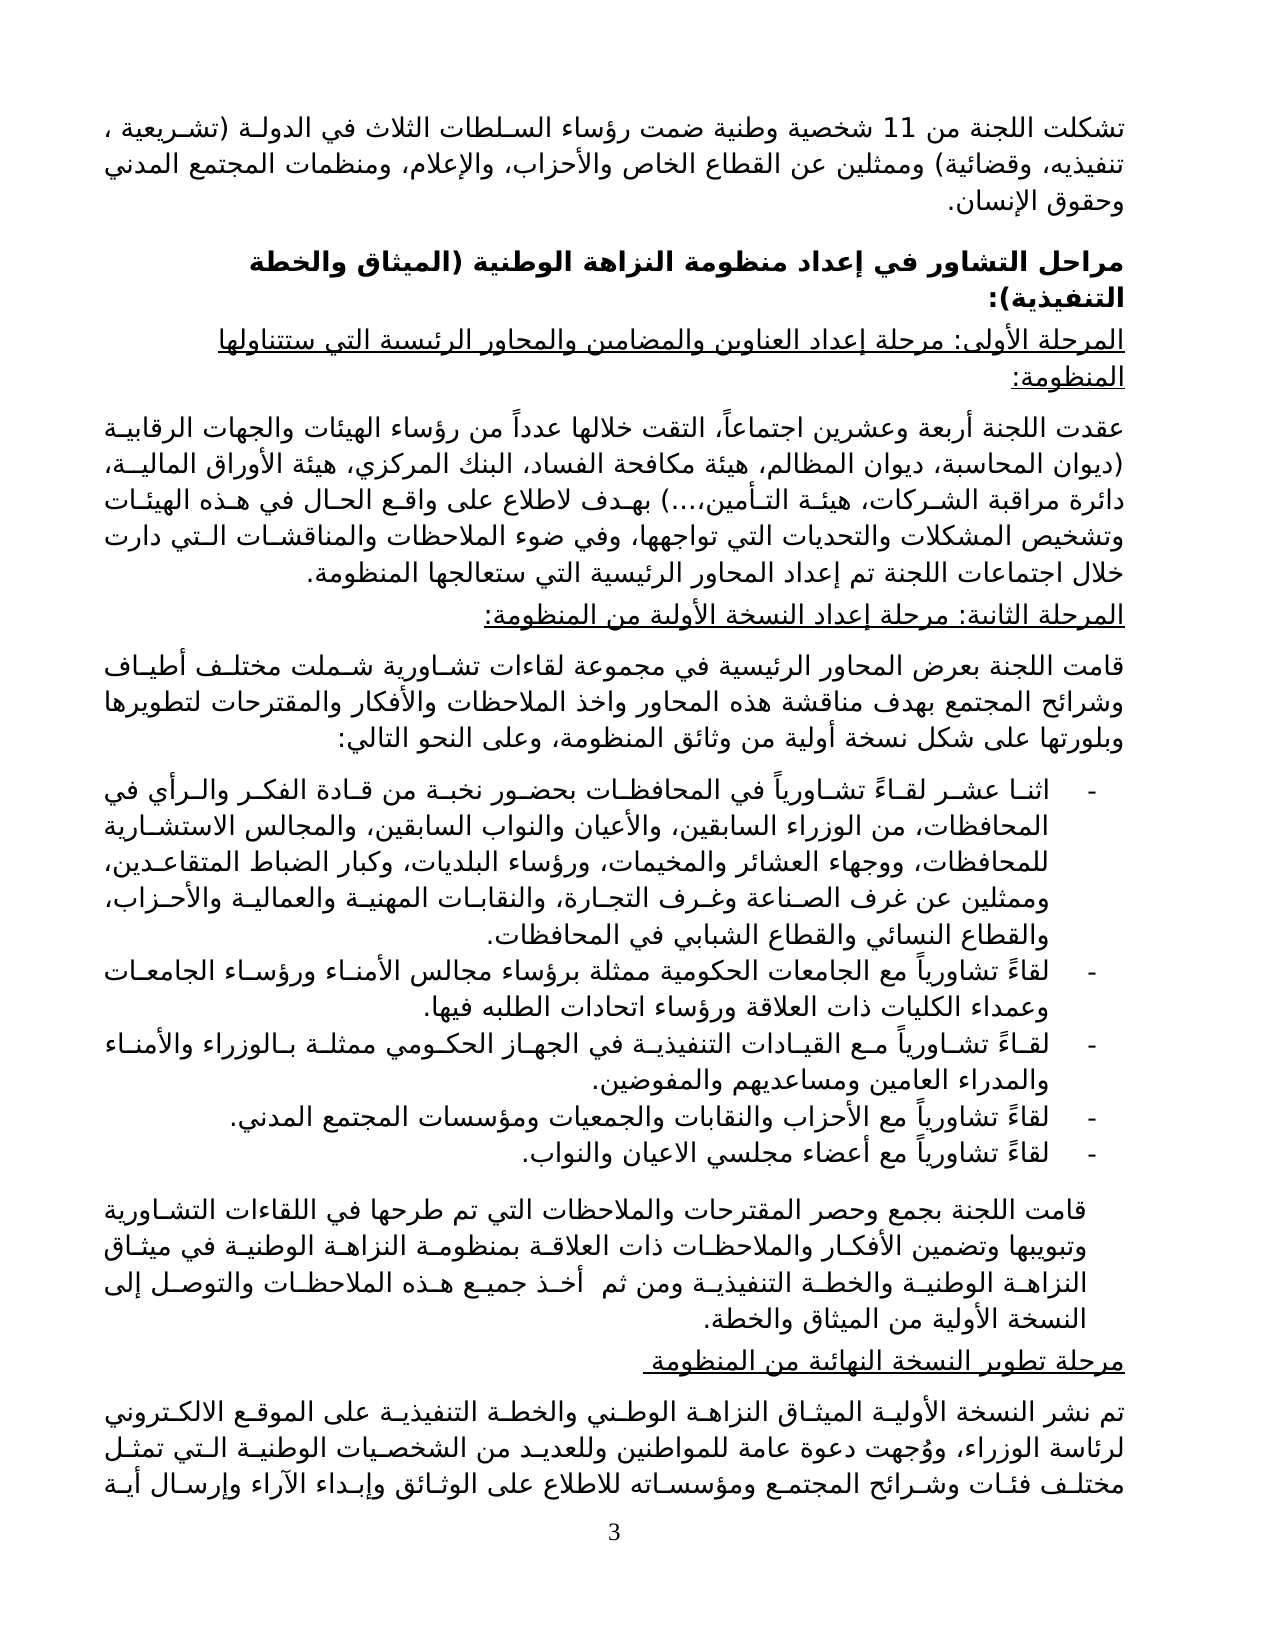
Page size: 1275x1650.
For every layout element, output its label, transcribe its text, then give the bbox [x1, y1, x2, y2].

text مرحلة تطوير النسخة النهائية من المنظومة [103, 1345, 1125, 1377]
list اثنا عشر لقاءً تشاورياً في المحافظات بحضور نخبة من قادة الفكر والرأي في المحافظات، من الوزراء السابقين، والأعيان والنواب السابقين، والمجالس الاستشارية للمحافظات، ووجهاء العشائر والمخيمات، ورؤساء البلديات، وكبار الضباط المتقاعدين، وممثلين عن غرف الصناعة وغرف التجارة، والنقابات المهنية والعمالية والأحزاب، والقطاع النسائي والقطاع الشبابي في المحافظات. [103, 774, 1087, 951]
text المرحلة الأولى: مرحلة إعداد العناوين والمضامين والمحاور الرئيسية التي ستتناولها المنظومة: [103, 325, 1125, 392]
text قامت اللجنة بعرض المحاور الرئيسية في مجموعة لقاءات تشاورية شملت مختلف أطياف وشرائح المجتمع بهدف مناقشة هذه المحاور واخذ الملاحظات والأفكار والمقترحات لتطويرها وبلورتها على شكل نسخة أولية من وثائق المنظومة، وعلى النحو التالي: [103, 650, 1125, 754]
list لقاءً تشاورياً مع الأحزاب والنقابات والجمعيات ومؤسسات المجتمع المدني. [103, 1101, 1087, 1132]
list لقاءً تشاورياً مع الجامعات الحكومية ممثلة برؤساء مجالس الأمناء ورؤساء الجامعات وعمداء الكليات ذات العلاقة ورؤساء اتحادات الطلبه فيها. [103, 955, 1087, 1023]
text المرحلة الثانية: مرحلة إعداد النسخة الأولية من المنظومة: [103, 599, 1125, 631]
text تشكلت اللجنة من 11 شخصية وطنية ضمت رؤساء السلطات الثلاث في الدولة (تشريعية ، تنفيذيه، وقضائية) وممثلين عن القطاع الخاص والأحزاب، والإعلام، ومنظمات المجتمع المدني وحقوق الإنسان. [103, 112, 1125, 217]
text قامت اللجنة بجمع وحصر المقترحات والملاحظات التي تم طرحها في اللقاءات التشاورية وتبويبها وتضمين الأفكار والملاحظات ذات العلاقة بمنظومة النزاهة الوطنية في ميثاق النزاهة الوطنية والخطة التنفيذية ومن ثم أخذ جميع هذه الملاحظات والتوصل إلى النسخة الأولية من الميثاق والخطة. [103, 1194, 1087, 1335]
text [103, 1396, 1125, 1500]
text مراحل التشاور في إعداد منظومة النزاهة الوطنية (الميثاق والخطة التنفيذية): [103, 246, 1125, 314]
text عقدت اللجنة أربعة وعشرين اجتماعاً، التقت خلالها عدداً من رؤساء الهيئات والجهات الرقابية (ديوان المحاسبة، ديوان المظالم، هيئة مكافحة الفساد، البنك المركزي، هيئة الأوراق المالية، دائرة مراقبة الشركات، هيئة التأمين،...) بهدف لاطلاع على واقع الحال في هذه الهيئات وتشخيص المشكلات والتحديات التي تواجهها، وفي ضوء الملاحظات والمناقشات التي دارت خلال اجتماعات اللجنة تم إعداد المحاور الرئيسية التي ستعالجها المنظومة. [103, 412, 1125, 588]
list لقاءً تشاورياً مع أعضاء مجلسي الاعيان والنواب. [103, 1137, 1087, 1169]
list لقاءً تشاورياً مع القيادات التنفيذية في الجهاز الحكومي ممثلة بالوزراء والأمناء والمدراء العامين ومساعديهم والمفوضين. [103, 1028, 1087, 1096]
